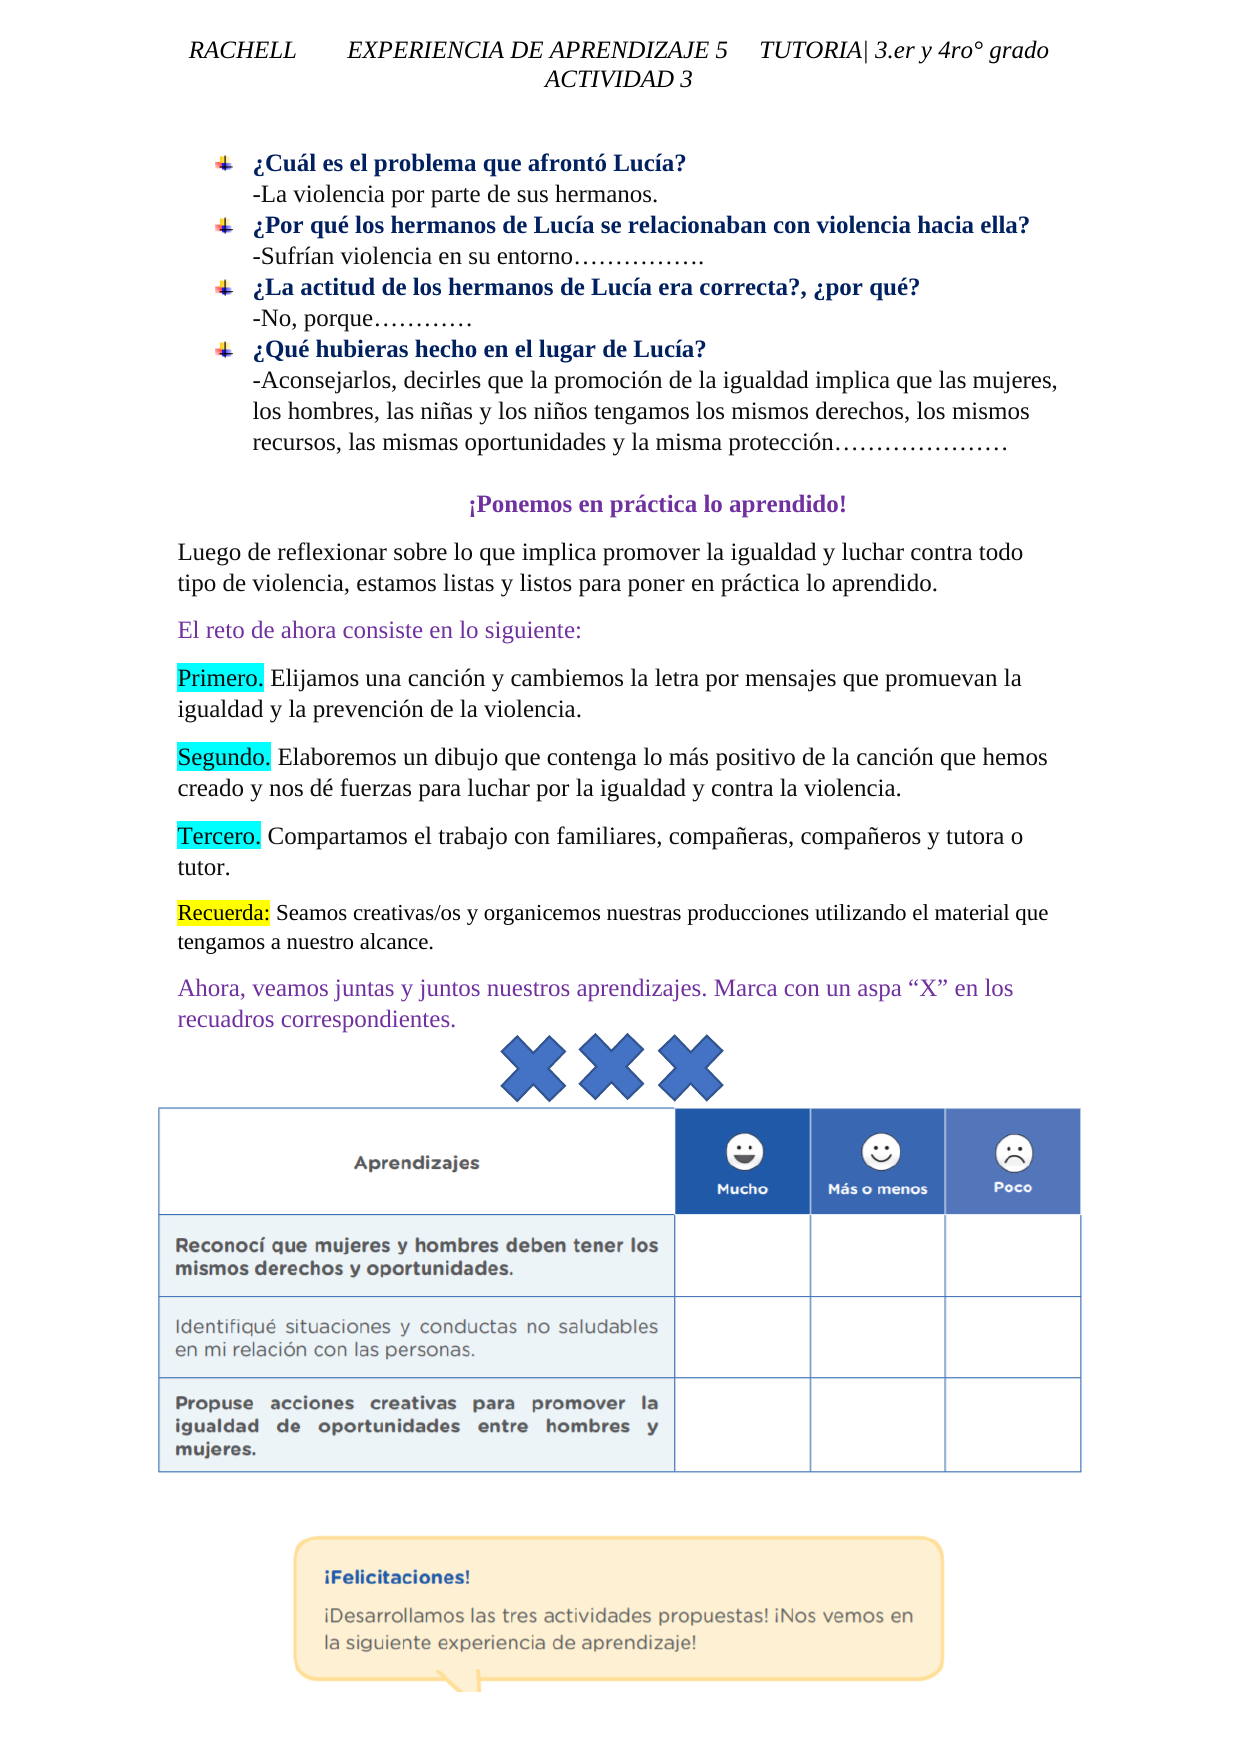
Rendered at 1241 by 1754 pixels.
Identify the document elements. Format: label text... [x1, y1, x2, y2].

text Luego de reflexionar sobre lo que implica promover la igualdad y luchar contra todo tipo de violencia, estamos listas y listos para poner en práctica lo aprendido. [177, 537, 1063, 597]
list ¿Cuál es el problema que afrontó Lucía? [215, 148, 1063, 176]
picture [215, 154, 233, 171]
list ¿La actitud de los hermanos de Lucía era correcta?, ¿por qué? [215, 272, 1063, 301]
list ¿Por qué los hermanos de Lucía se relacionaban con violencia hacia ella? [215, 210, 1063, 238]
picture [148, 1097, 1092, 1692]
text Ahora, veamos juntas y juntos nuestros aprendizajes. Marca con un aspa “X” en los recuadros correspondientes. [177, 973, 1063, 1033]
picture [215, 278, 233, 296]
text Recuerda: Seamos creativas/os y organicemos nuestras producciones utilizando el material que tengamos a nuestro alcance. [177, 899, 1063, 954]
list -La violencia por parte de sus hermanos. [252, 179, 1063, 207]
text Segundo. Elaboremos un dibujo que contenga lo más positivo de la canción que hemos creado y nos dé fuerzas para luchar por la igualdad y contra la violencia. [177, 742, 1063, 802]
list -No, porque………… [252, 303, 1063, 332]
picture [215, 216, 233, 234]
text El reto de ahora consiste en lo siguiente: [177, 616, 1063, 644]
list ¡Ponemos en práctica lo aprendido! [252, 489, 1063, 518]
list -Sufrían violencia en su entorno……………. [252, 241, 1063, 269]
list -Aconsejarlos, decirles que la promoción de la igualdad implica que las mujeres, los hombres, las niñas y los niños tengamos los mismos derechos, los mismos recursos, las mismas oportunidades y la misma protección………………… [252, 365, 1063, 456]
text Primero. Elijamos una canción y cambiemos la letra por mensajes que promuevan la igualdad y la prevención de la violencia. [177, 663, 1063, 723]
text Tercero. Compartamos el trabajo con familiares, compañeras, compañeros y tutora o tutor. [177, 821, 1063, 881]
picture [215, 340, 233, 358]
list ¿Qué hubieras hecho en el lugar de Lucía? [215, 334, 1063, 363]
